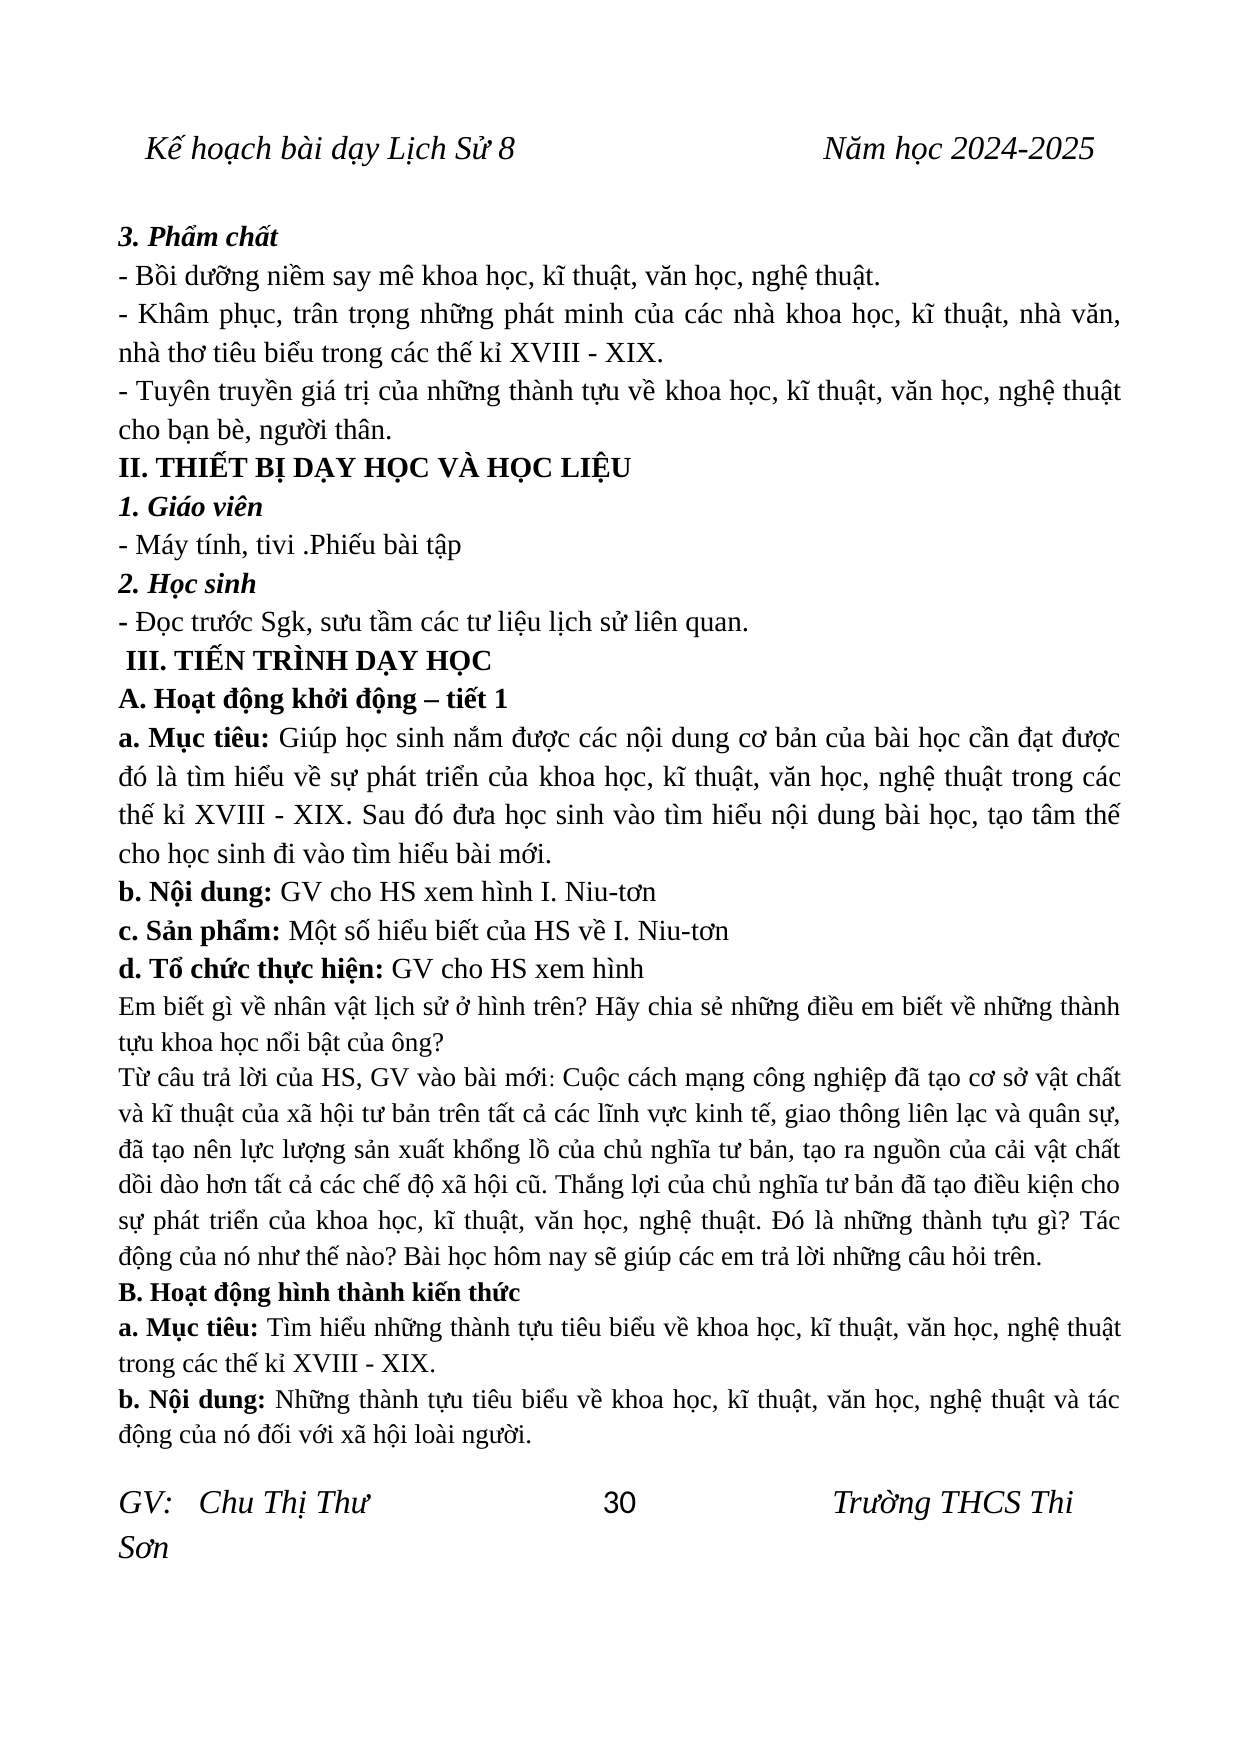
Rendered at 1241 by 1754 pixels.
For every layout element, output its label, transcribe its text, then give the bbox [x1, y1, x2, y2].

text - Máy tính, tivi .Phiếu bài tập [118, 527, 1122, 561]
text Từ câu trả lời của HS, GV vào bài mới: Cuộc cách mạng công nghiệp đã tạo cơ sở vật chất và kĩ thuật của xã hội tư bản trên tất cả các lĩnh vực kinh tế, giao thông liên lạc và quân sự, đã tạo nên lực lượng sản xuất khổng lồ của chủ nghĩa tư bản, tạo ra nguồn của cải vật chất dồi dào hơn tất cả các chế độ xã hội cũ. Thắng lợi của chủ nghĩa tư bản đã tạo điều kiện cho sự phát triển của khoa học, kĩ thuật, văn học, nghệ thuật. Đó là những thành tựu gì? Tác động của nó như thế nào? Bài học hôm nay sẽ giúp các em trả lời những câu hỏi trên. [118, 1061, 1122, 1271]
text a. Mục tiêu: Tìm hiểu những thành tựu tiêu biểu về khoa học, kĩ thuật, văn học, nghệ thuật trong các thế kỉ XVIII - XIX. [118, 1311, 1122, 1378]
text 1. Giáo viên [118, 489, 1122, 522]
text 2. Học sinh [118, 566, 1122, 599]
text b. Nội dung: Những thành tựu tiêu biểu về khoa học, kĩ thuật, văn học, nghệ thuật và tác động của nó đối với xã hội loài người. [118, 1383, 1122, 1450]
text 3. Phẩm chất [118, 219, 1122, 253]
text - Khâm phục, trân trọng những phát minh của các nhà khoa học, kĩ thuật, nhà văn, nhà thơ tiêu biểu trong các thế kỉ XVIII - XIX. [118, 296, 1122, 368]
text A. Hoạt động khởi động – tiết 1 [118, 682, 1122, 715]
text d. Tổ chức thực hiện: GV cho HS xem hình [118, 951, 1122, 985]
text c. Sản phẩm: Một số hiểu biết của HS về I. Niu-tơn [118, 913, 1122, 946]
text III. TIẾN TRÌNH DẠY HỌC [118, 643, 1122, 677]
text b. Nội dung: GV cho HS xem hình I. Niu-tơn [118, 874, 1122, 908]
text a. Mục tiêu: Giúp học sinh nắm được các nội dung cơ bản của bài học cần đạt được đó là tìm hiểu về sự phát triển của khoa học, kĩ thuật, văn học, nghệ thuật trong các thế kỉ XVIII - XIX. Sau đó đưa học sinh vào tìm hiểu nội dung bài học, tạo tâm thế cho học sinh đi vào tìm hiểu bài mới. [118, 720, 1122, 869]
text - Tuyên truyền giá trị của những thành tựu về khoa học, kĩ thuật, văn học, nghệ thuật cho bạn bè, người thân. [118, 373, 1122, 445]
text - Bồi dưỡng niềm say mê khoa học, kĩ thuật, văn học, nghệ thuật. [118, 258, 1122, 291]
text II. THIẾT BỊ DẠY HỌC VÀ HỌC LIỆU [118, 450, 1122, 484]
text Em biết gì về nhân vật lịch sử ở hình trên? Hãy chia sẻ những điều em biết về những thành tựu khoa học nổi bật của ông? [118, 990, 1122, 1057]
text B. Hoạt động hình thành kiến thức [118, 1276, 1122, 1307]
text - Đọc trước Sgk, sưu tầm các tư liệu lịch sử liên quan. [118, 604, 1122, 638]
